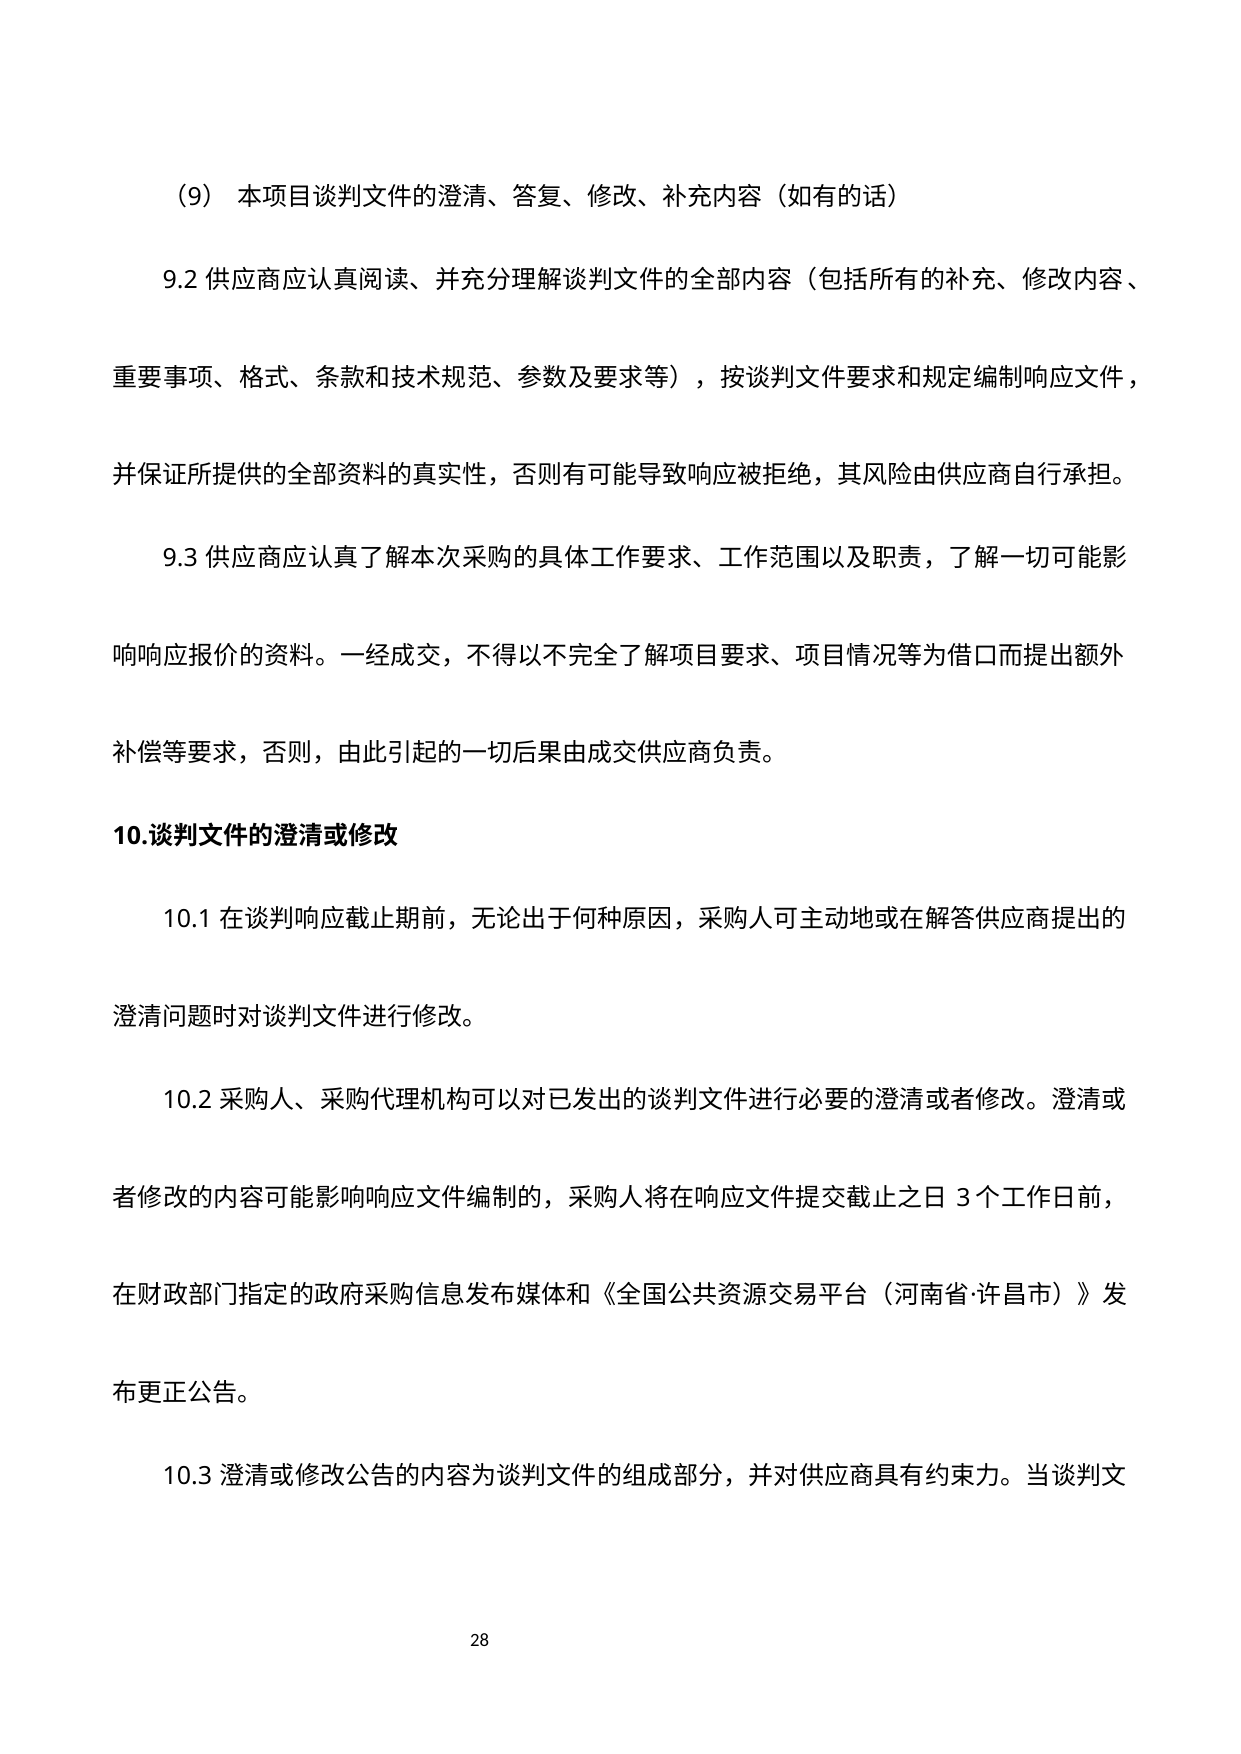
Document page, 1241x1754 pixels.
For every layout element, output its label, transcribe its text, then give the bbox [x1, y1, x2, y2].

text 10.谈判文件的澄清或修改 [112, 801, 1128, 866]
text 10.1 在谈判响应截止期前，无论出于何种原因，采购人可主动地或在解答供应商提出的澄清问题时对谈判文件进行修改。 [112, 884, 1128, 1047]
text 9.3 供应商应认真了解本次采购的具体工作要求、工作范围以及职责，了解一切可能影响响应报价的资料。一经成交，不得以不完全了解项目要求、项目情况等为借口而提出额外补偿等要求，否则，由此引起的一切后果由成交供应商负责。 [112, 523, 1128, 783]
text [112, 1441, 1128, 1506]
text 9.2 供应商应认真阅读、并充分理解谈判文件的全部内容（包括所有的补充、修改内容、重要事项、格式、条款和技术规范、参数及要求等），按谈判文件要求和规定编制响应文件，并保证所提供的全部资料的真实性，否则有可能导致响应被拒绝，其风险由供应商自行承担。 [112, 245, 1128, 505]
list 本项目谈判文件的澄清、答复、修改、补充内容（如有的话） [162, 162, 1128, 227]
text 10.2 采购人、采购代理机构可以对已发出的谈判文件进行必要的澄清或者修改。澄清或者修改的内容可能影响响应文件编制的，采购人将在响应文件提交截止之日3个工作日前，在财政部门指定的政府采购信息发布媒体和《全国公共资源交易平台（河南省·许昌市）》发布更正公告。 [112, 1065, 1128, 1423]
